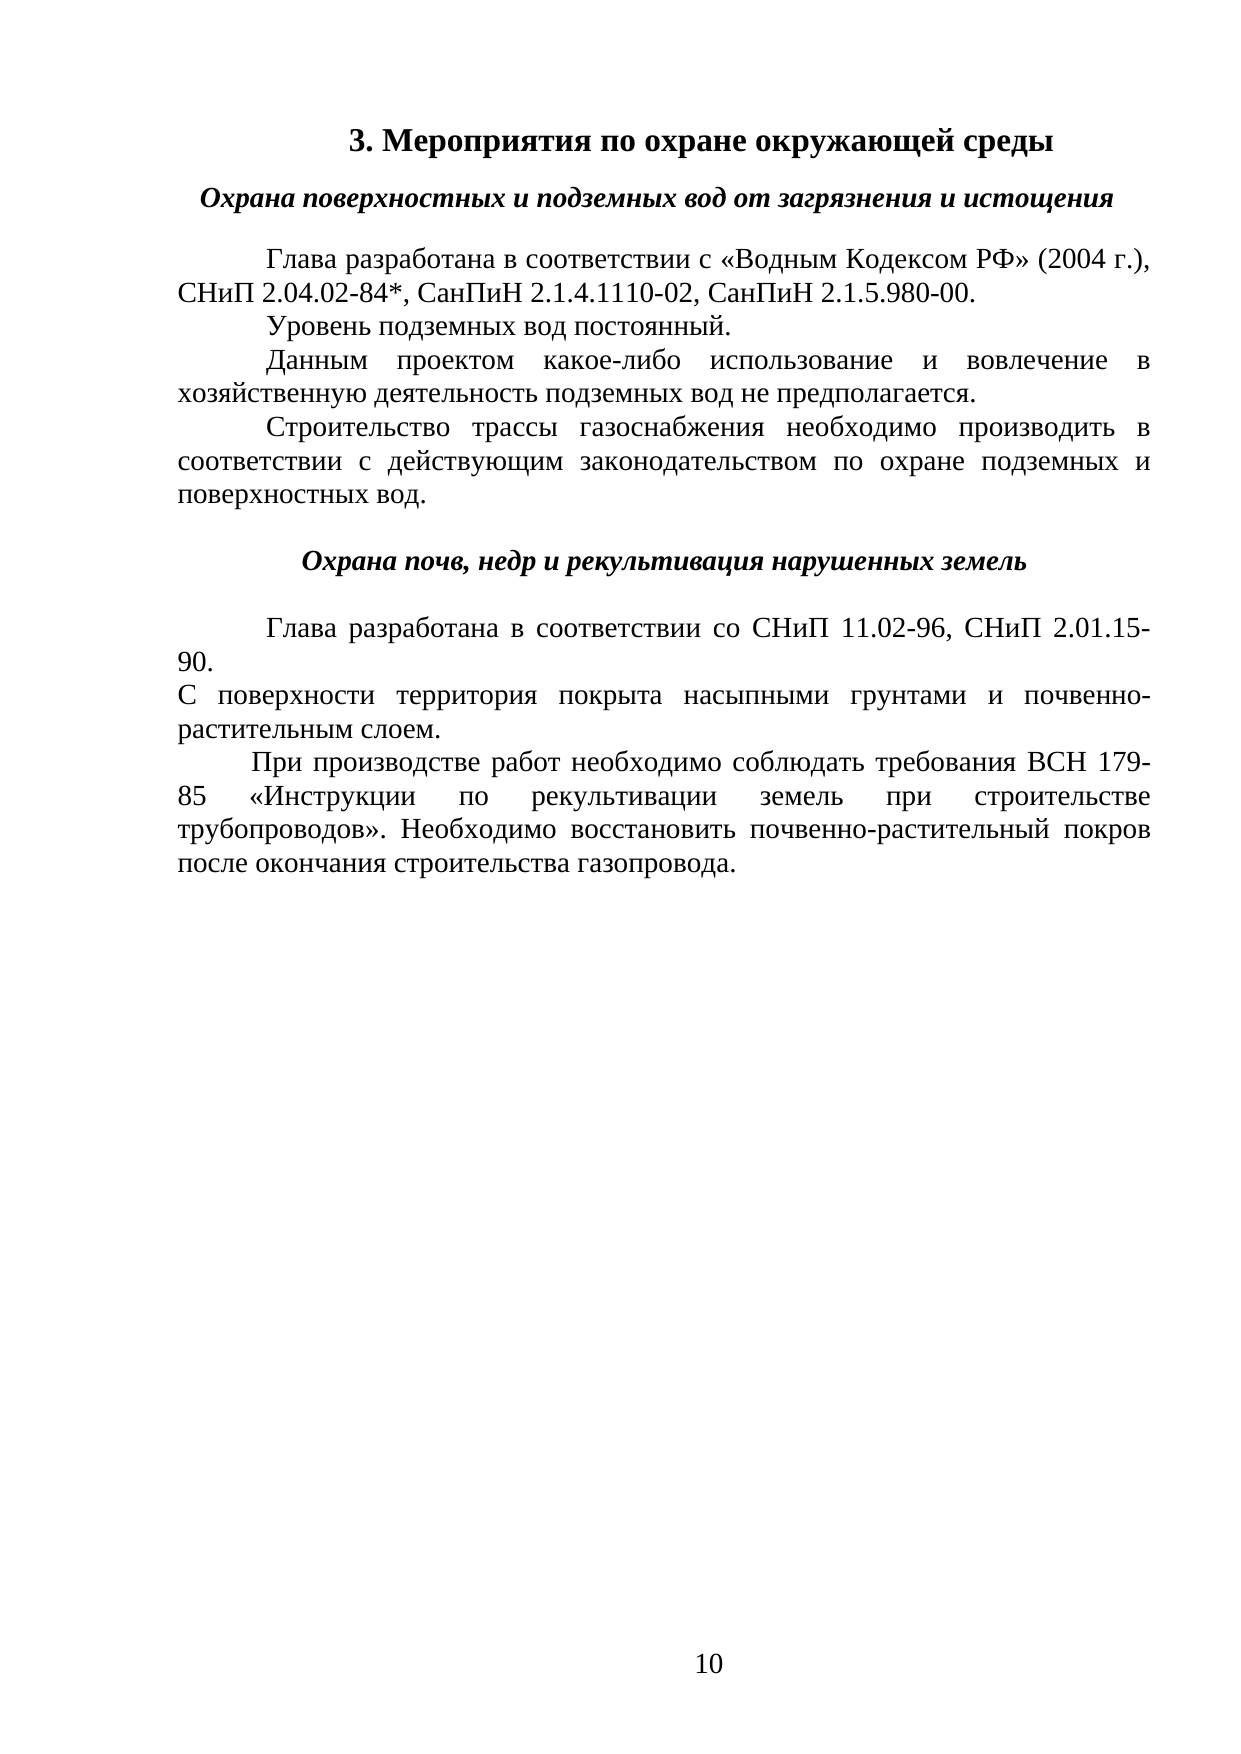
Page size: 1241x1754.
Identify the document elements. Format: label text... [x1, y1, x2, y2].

text Строительство трассы газоснабжения необходимо производить в соответствии с действующим законодательством по охране подземных и поверхностных вод. [177, 409, 1152, 510]
text Уровень подземных вод постоянный. [177, 308, 1152, 342]
text Глава разработана в соответствии с «Водным Кодексом РФ» (.), СНиП 2.04.02-84*, СанПиН 2.1.4.1110-02, СанПиН 2.1.5.980-00. [177, 241, 1152, 308]
text С поверхности территория покрыта насыпными грунтами и почвенно-растительным слоем. [177, 677, 1152, 744]
text При производстве работ необходимо соблюдать требования ВСН 179-85 «Инструкции по рекультивации земель при строительстве трубопроводов». Необходимо восстановить почвенно-растительный покров после окончания строительства газопровода. [177, 744, 1152, 879]
text Охрана почв, недр и рекультивация нарушенных земель [177, 543, 1152, 577]
text Данным проектом какое-либо использование и вовлечение в хозяйственную деятельность подземных вод не предполагается. [177, 342, 1152, 409]
text Охрана поверхностных и подземных вод от загрязнения и истощения [162, 180, 1152, 213]
text Глава разработана в соответствии со СНиП 11.02-96, СНиП 2.01.15-90. [177, 610, 1152, 677]
text 3. Мероприятия по охране окружающей среды [177, 121, 1152, 159]
